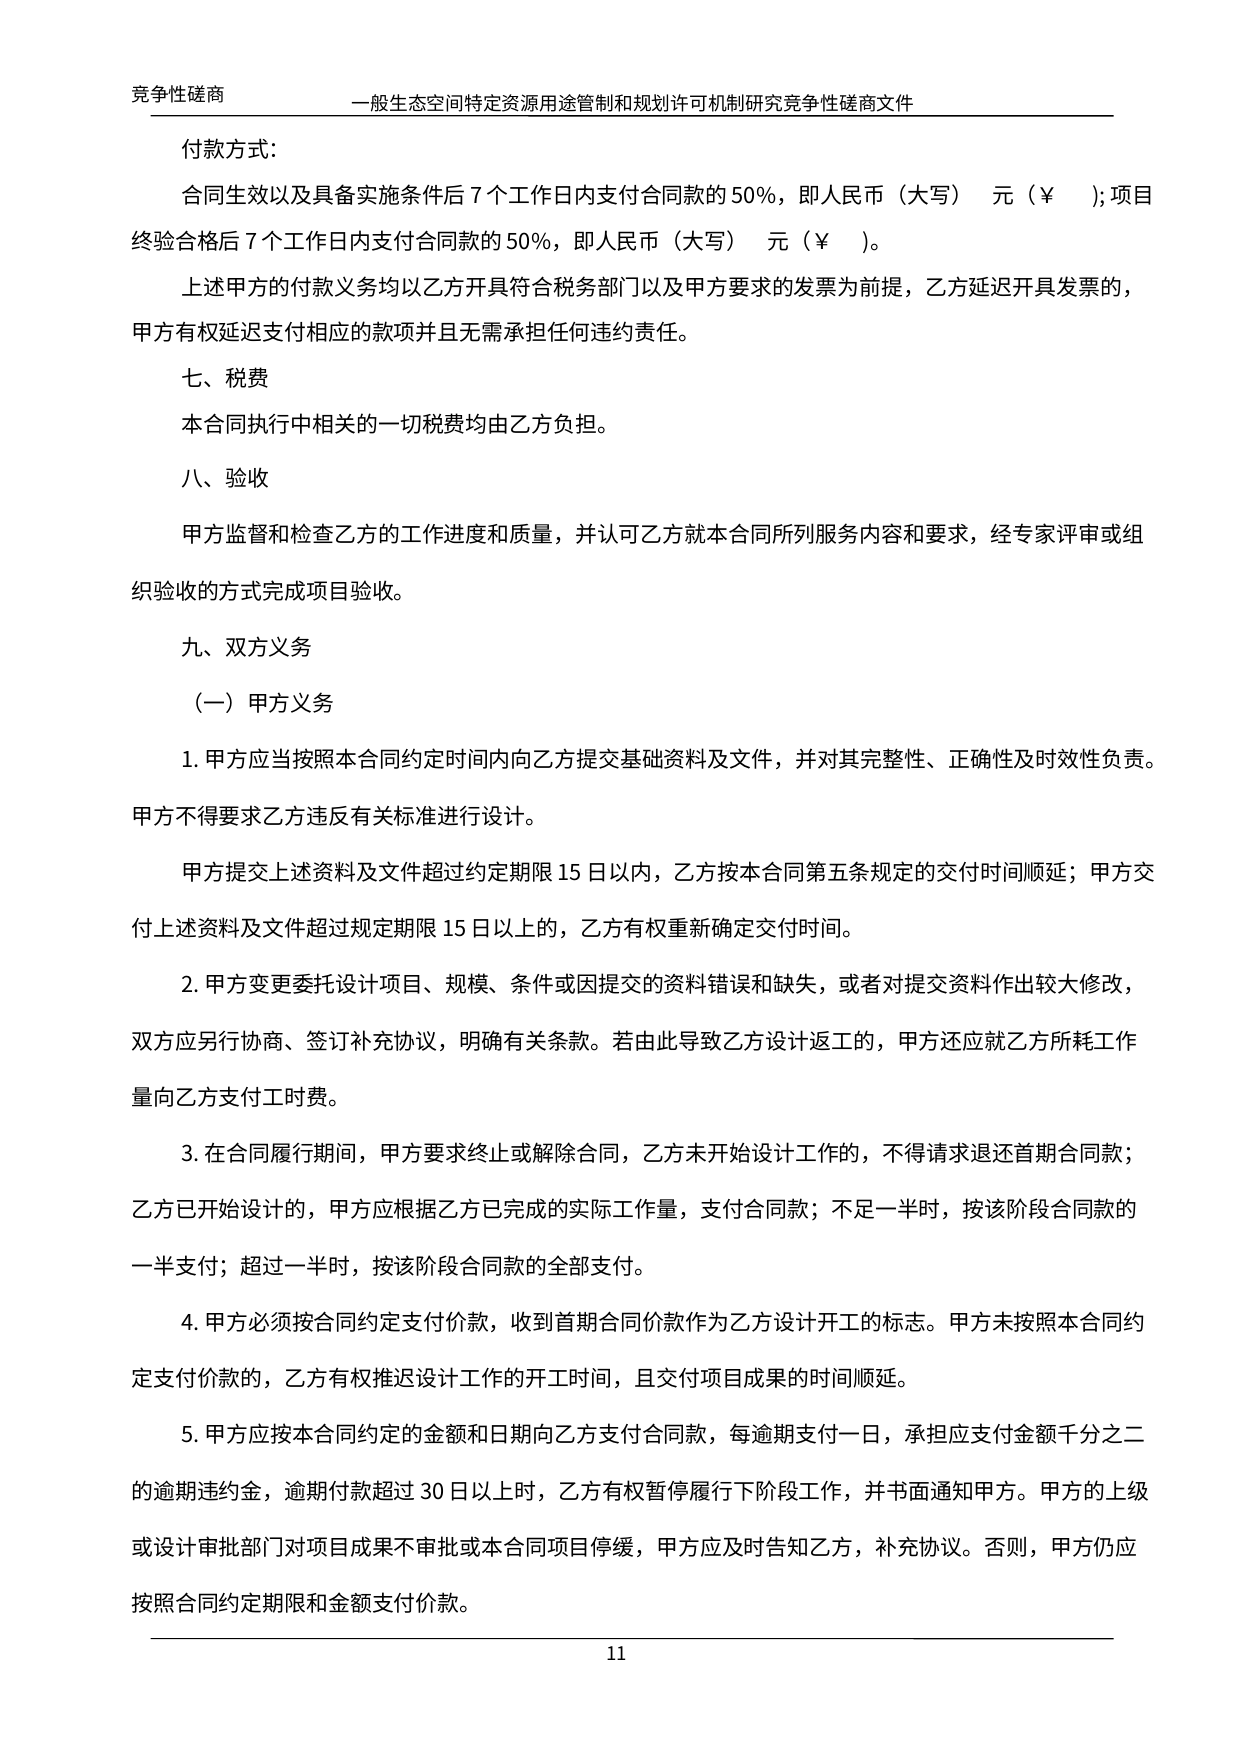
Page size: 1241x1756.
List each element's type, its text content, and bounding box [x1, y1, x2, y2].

text 八、验收 [131, 442, 1159, 498]
text 1. 甲方应当按照本合同约定时间内向乙方提交基础资料及文件，并对其完整性、正确性及时效性负责。甲方不得要求乙方违反有关标准进行设计。 [131, 723, 1159, 835]
text 上述甲方的付款义务均以乙方开具符合税务部门以及甲方要求的发票为前提，乙方延迟开具发票的，甲方有权延迟支付相应的款项并且无需承担任何违约责任。 [131, 258, 1159, 350]
text 七、税费 [131, 350, 1159, 396]
text 3. 在合同履行期间，甲方要求终止或解除合同，乙方未开始设计工作的，不得请求退还首期合同款；乙方已开始设计的，甲方应根据乙方已完成的实际工作量，支付合同款；不足一半时，按该阶段合同款的一半支付；超过一半时，按该阶段合同款的全部支付。 [131, 1117, 1159, 1285]
text 4. 甲方必须按合同约定支付价款，收到首期合同价款作为乙方设计开工的标志。甲方未按照本合同约定支付价款的，乙方有权推迟设计工作的开工时间，且交付项目成果的时间顺延。 [131, 1285, 1159, 1398]
list 甲方变更委托设计项目、规模、条件或因提交的资料错误和缺失，或者对提交资料作出较大修改，双方应另行协商、签订补充协议，明确有关条款。若由此导致乙方设计返工的，甲方还应就乙方所耗工作量向乙方支付工时费。 [131, 948, 1159, 1117]
text （一）甲方义务 [131, 667, 1159, 723]
text 本合同执行中相关的一切税费均由乙方负担。 [131, 396, 1159, 442]
text 甲方监督和检查乙方的工作进度和质量，并认可乙方就本合同所列服务内容和要求，经专家评审或组织验收的方式完成项目验收。 [131, 498, 1159, 610]
text 合同生效以及具备实施条件后7个工作日内支付合同款的50%，即人民币（大写） 元（￥ ); 项目终验合格后7个工作日内支付合同款的50%，即人民币（大写） 元（￥ )。 [131, 167, 1159, 258]
text 九、双方义务 [131, 610, 1159, 667]
text 5. 甲方应按本合同约定的金额和日期向乙方支付合同款，每逾期支付一日，承担应支付金额千分之二的逾期违约金，逾期付款超过30日以上时，乙方有权暂停履行下阶段工作，并书面通知甲方。甲方的上级或设计审批部门对项目成果不审批或本合同项目停缓，甲方应及时告知乙方，补充协议。否则，甲方仍应按照合同约定期限和金额支付价款。 [131, 1398, 1159, 1623]
text 付款方式： [131, 121, 1159, 167]
text 甲方提交上述资料及文件超过约定期限15日以内，乙方按本合同第五条规定的交付时间顺延；甲方交付上述资料及文件超过规定期限15日以上的，乙方有权重新确定交付时间。 [131, 835, 1159, 948]
